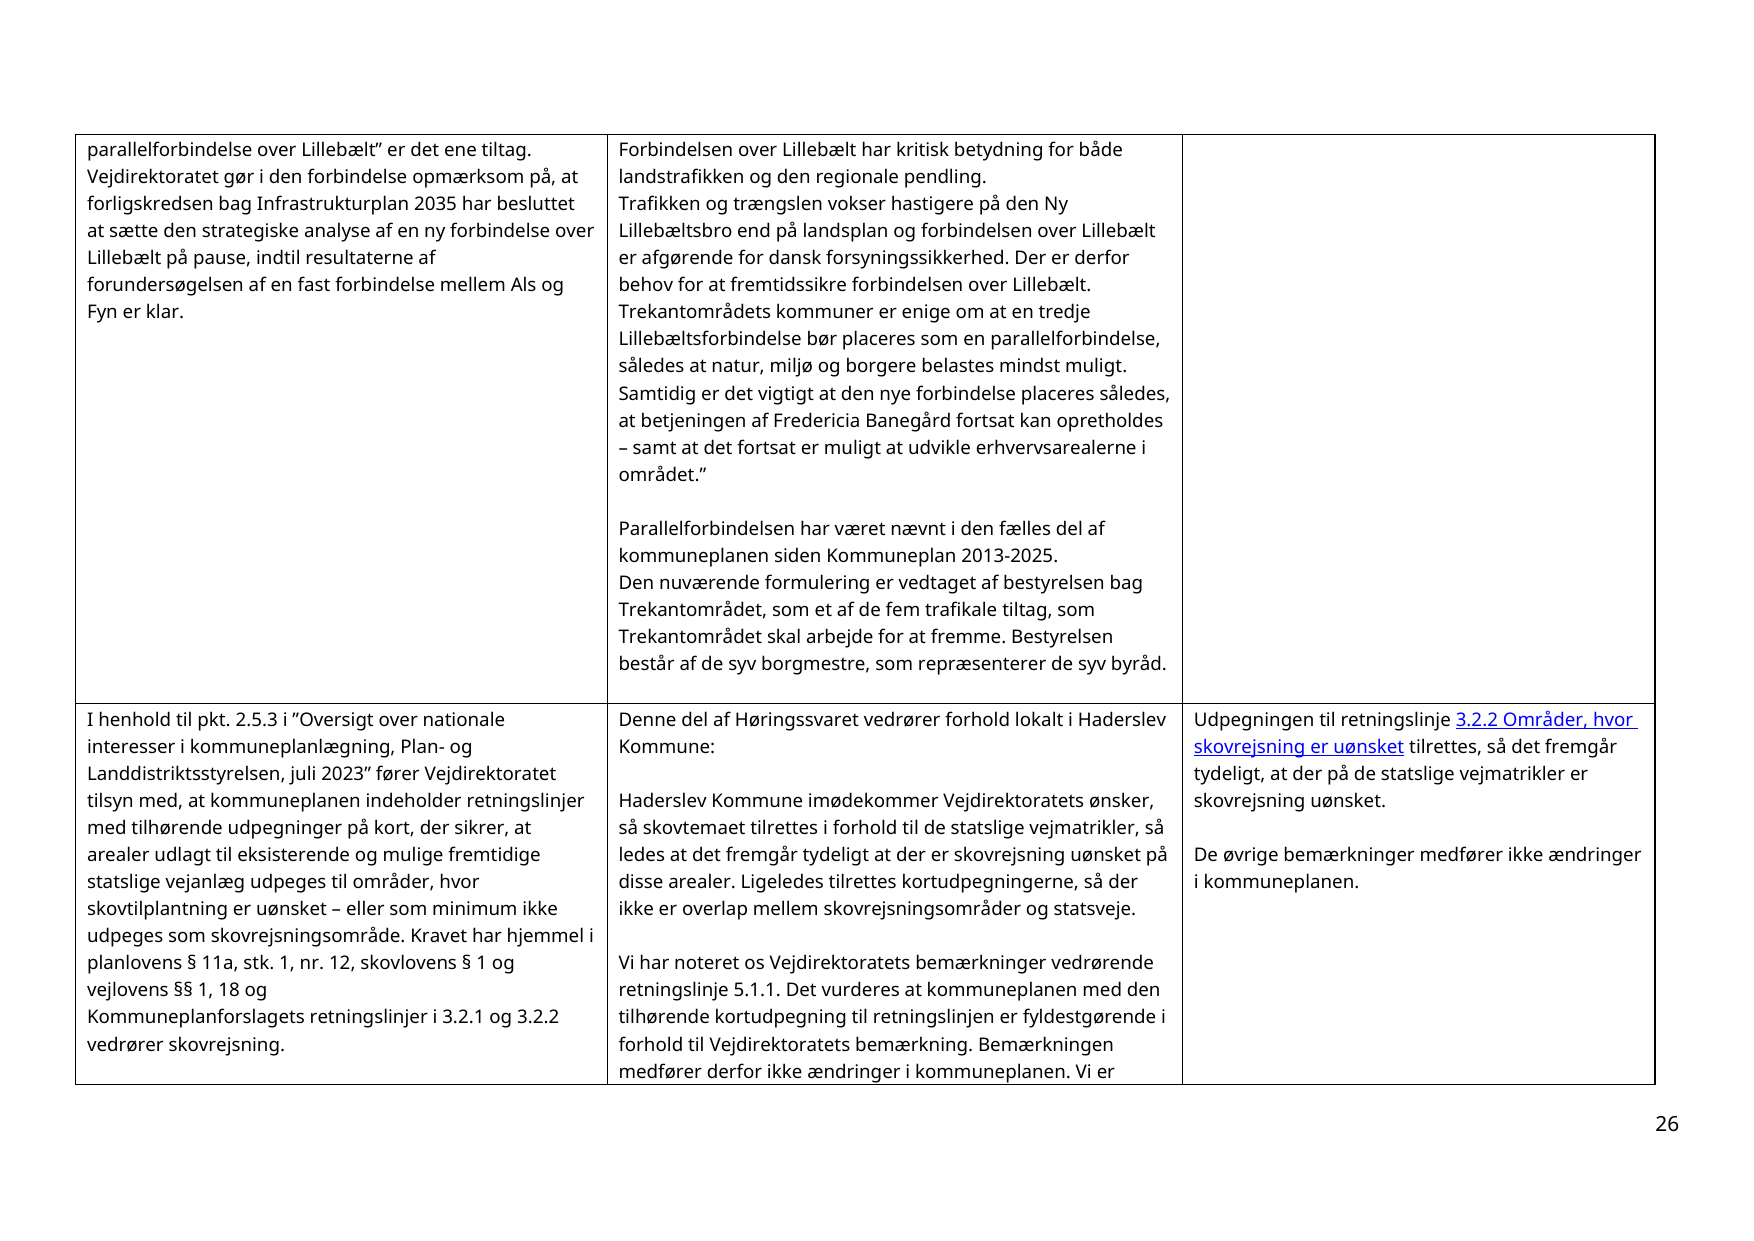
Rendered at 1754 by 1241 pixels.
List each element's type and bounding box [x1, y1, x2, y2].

table_cell [608, 704, 1182, 1083]
table_cell [1183, 135, 1654, 703]
table_cell [76, 704, 607, 1083]
table_cell [608, 135, 1182, 703]
table_cell [76, 135, 607, 703]
table_cell [1183, 704, 1654, 1083]
